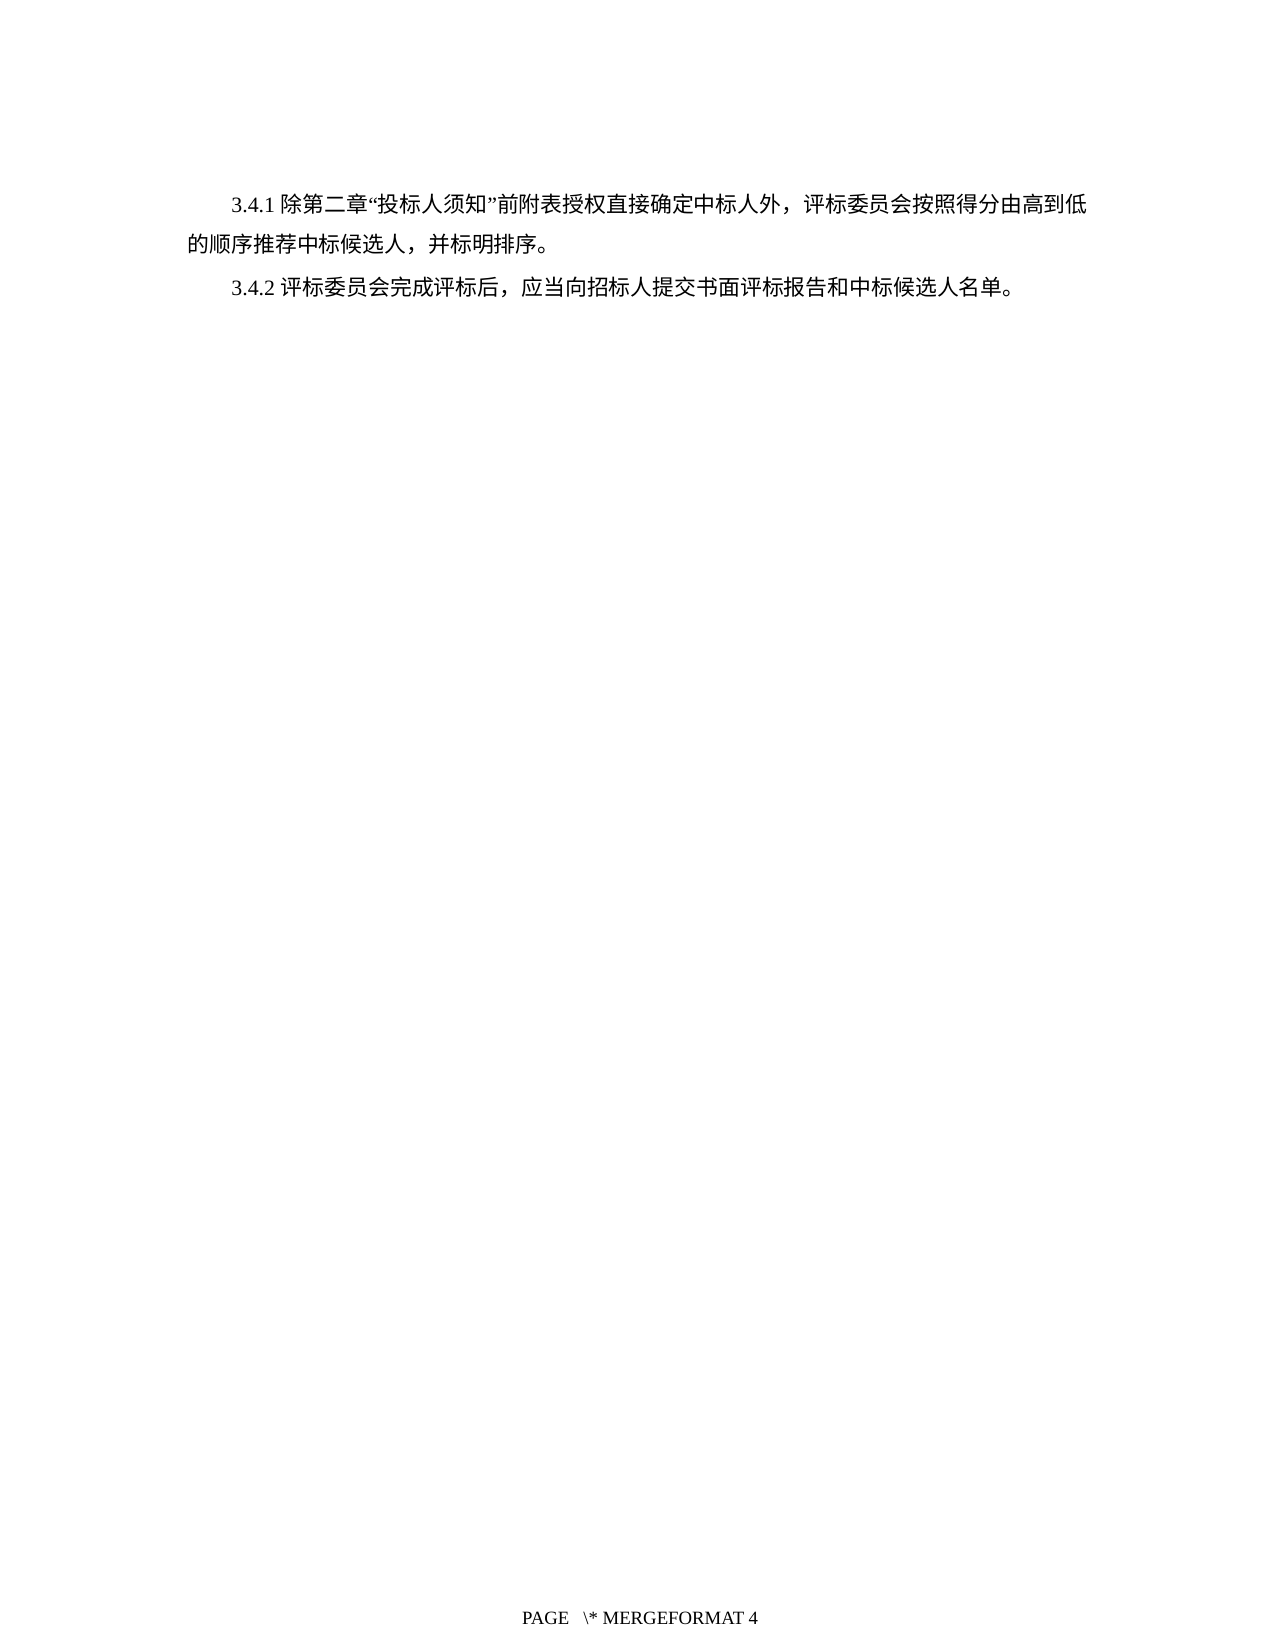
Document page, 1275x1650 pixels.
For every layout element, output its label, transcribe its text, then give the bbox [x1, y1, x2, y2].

text 3.4.1 除第二章“投标人须知”前附表授权直接确定中标人外，评标委员会按照得分由高到低 [231, 191, 1125, 217]
text 3.4.2 评标委员会完成评标后，应当向招标人提交书面评标报告和中标候选人名单。 [231, 274, 1125, 301]
text 的顺序推荐中标候选人，并标明排序。 [187, 233, 1125, 258]
